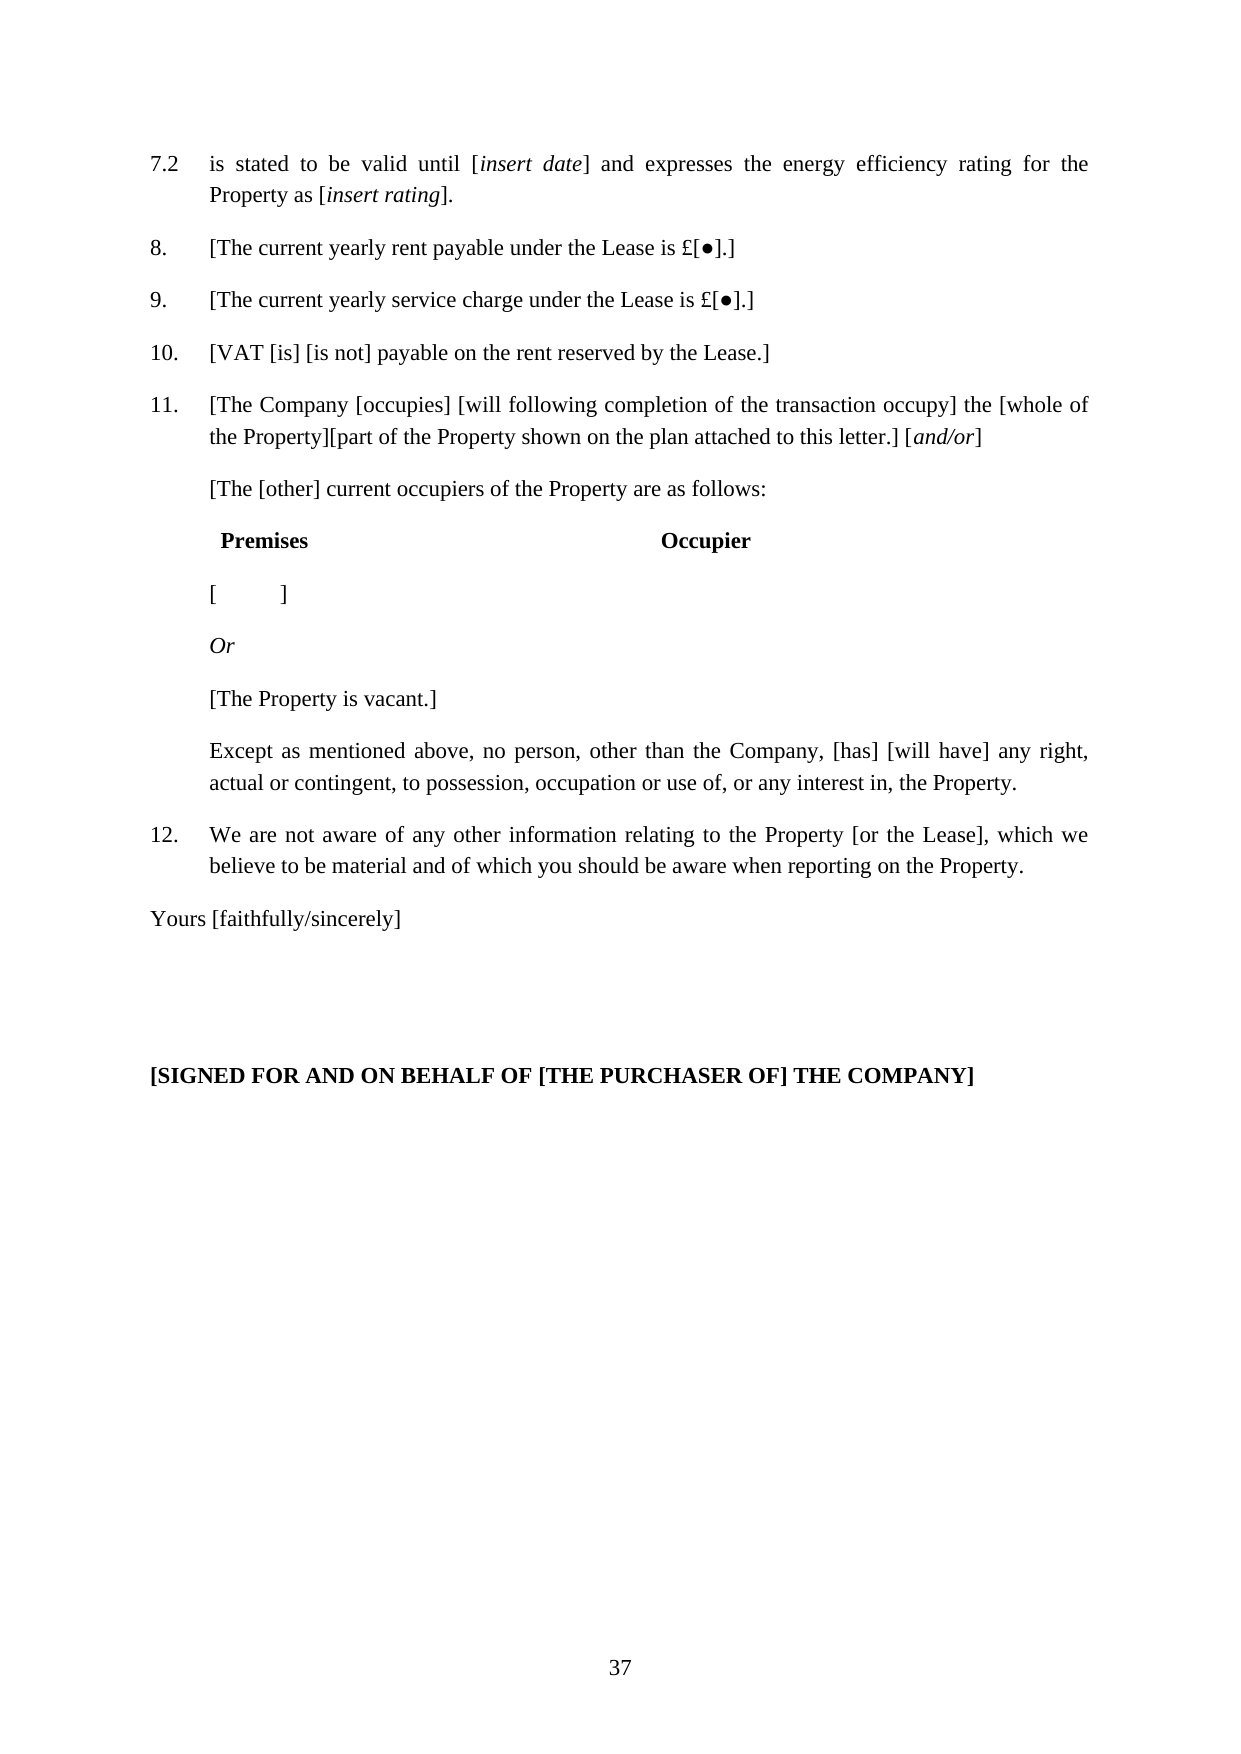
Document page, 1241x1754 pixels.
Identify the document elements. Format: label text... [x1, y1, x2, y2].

list We are not aware of any other information relating to the Property [or the Lease], which we believe to be material and of which you should be aware when reporting on the Property. [150, 821, 1090, 879]
list is stated to be valid until [insert date] and expresses the energy efficiency rating for the Property as [insert rating]. [150, 150, 1090, 208]
list [The Company [occupies] [will following completion of the transaction occupy] the [whole of the Property][part of the Property shown on the plan attached to this letter.] [and/or] [150, 391, 1090, 449]
text Or [209, 632, 1090, 659]
table_header Premises [209, 528, 649, 580]
text [The [other] current occupiers of the Property are as follows: [209, 475, 1090, 501]
text Yours [faithfully/sincerely] [150, 905, 1090, 931]
text Except as mentioned above, no person, other than the Company, [has] [will have] any right, actual or contingent, to possession, occupation or use of, or any interest in, the Property. [209, 737, 1090, 795]
text [SIGNED FOR AND ON BEHALF OF [THE PURCHASER OF] THE COMPANY] [150, 1062, 1090, 1088]
list [The current yearly rent payable under the Lease is £[●].] [150, 234, 1090, 260]
text [The Property is vacant.] [209, 685, 1090, 711]
list [The current yearly service charge under the Lease is £[●].] [150, 286, 1090, 313]
text [ ] [209, 580, 1090, 606]
table_header Occupier [649, 528, 1090, 580]
list [VAT [is] [is not] payable on the rent reserved by the Lease.] [150, 339, 1090, 365]
